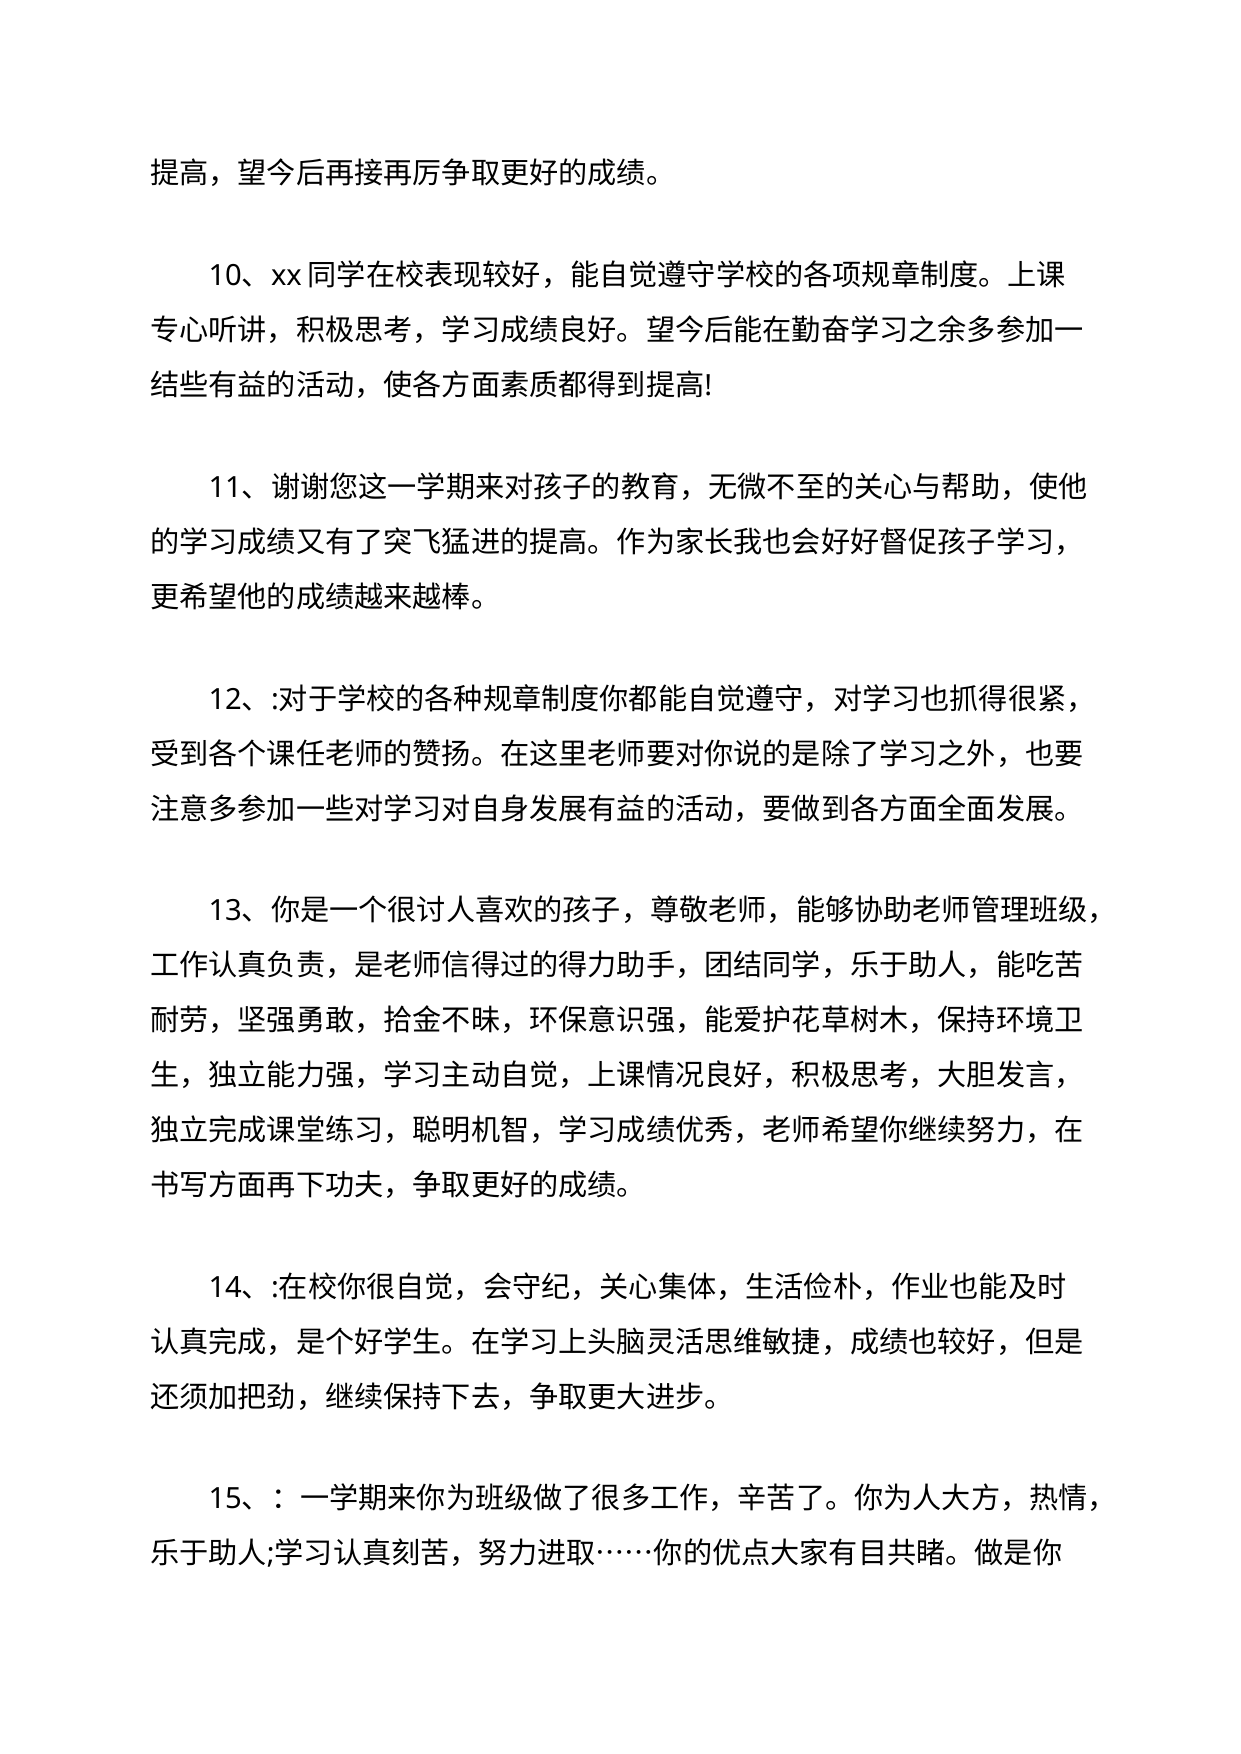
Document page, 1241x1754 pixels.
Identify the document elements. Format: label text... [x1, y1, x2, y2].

text 13、你是一个很讨人喜欢的孩子，尊敬老师，能够协助老师管理班级，工作认真负责，是老师信得过的得力助手，团结同学，乐于助人，能吃苦耐劳，坚强勇敢，拾金不昧，环保意识强，能爱护花草树木，保持环境卫生，独立能力强，学习主动自觉，上课情况良好，积极思考，大胆发言，独立完成课堂练习，聪明机智，学习成绩优秀，老师希望你继续努力，在书写方面再下功夫，争取更好的成绩。 [150, 887, 1090, 1204]
text 12、:对于学校的各种规章制度你都能自觉遵守，对学习也抓得很紧，受到各个课任老师的赞扬。在这里老师要对你说的是除了学习之外，也要注意多参加一些对学习对自身发展有益的活动，要做到各方面全面发展。 [150, 675, 1090, 827]
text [150, 1475, 1090, 1572]
text 11、谢谢您这一学期来对孩子的教育，无微不至的关心与帮助，使他的学习成绩又有了突飞猛进的提高。作为家长我也会好好督促孩子学习，更希望他的成绩越来越棒。 [150, 464, 1090, 616]
text 14、:在校你很自觉，会守纪，关心集体，生活俭朴，作业也能及时认真完成，是个好学生。在学习上头脑灵活思维敏捷，成绩也较好，但是还须加把劲，继续保持下去，争取更大进步。 [150, 1263, 1090, 1416]
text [150, 150, 1090, 192]
text 10、xx同学在校表现较好，能自觉遵守学校的各项规章制度。上课专心听讲，积极思考，学习成绩良好。望今后能在勤奋学习之余多参加一结些有益的活动，使各方面素质都得到提高! [150, 252, 1090, 404]
